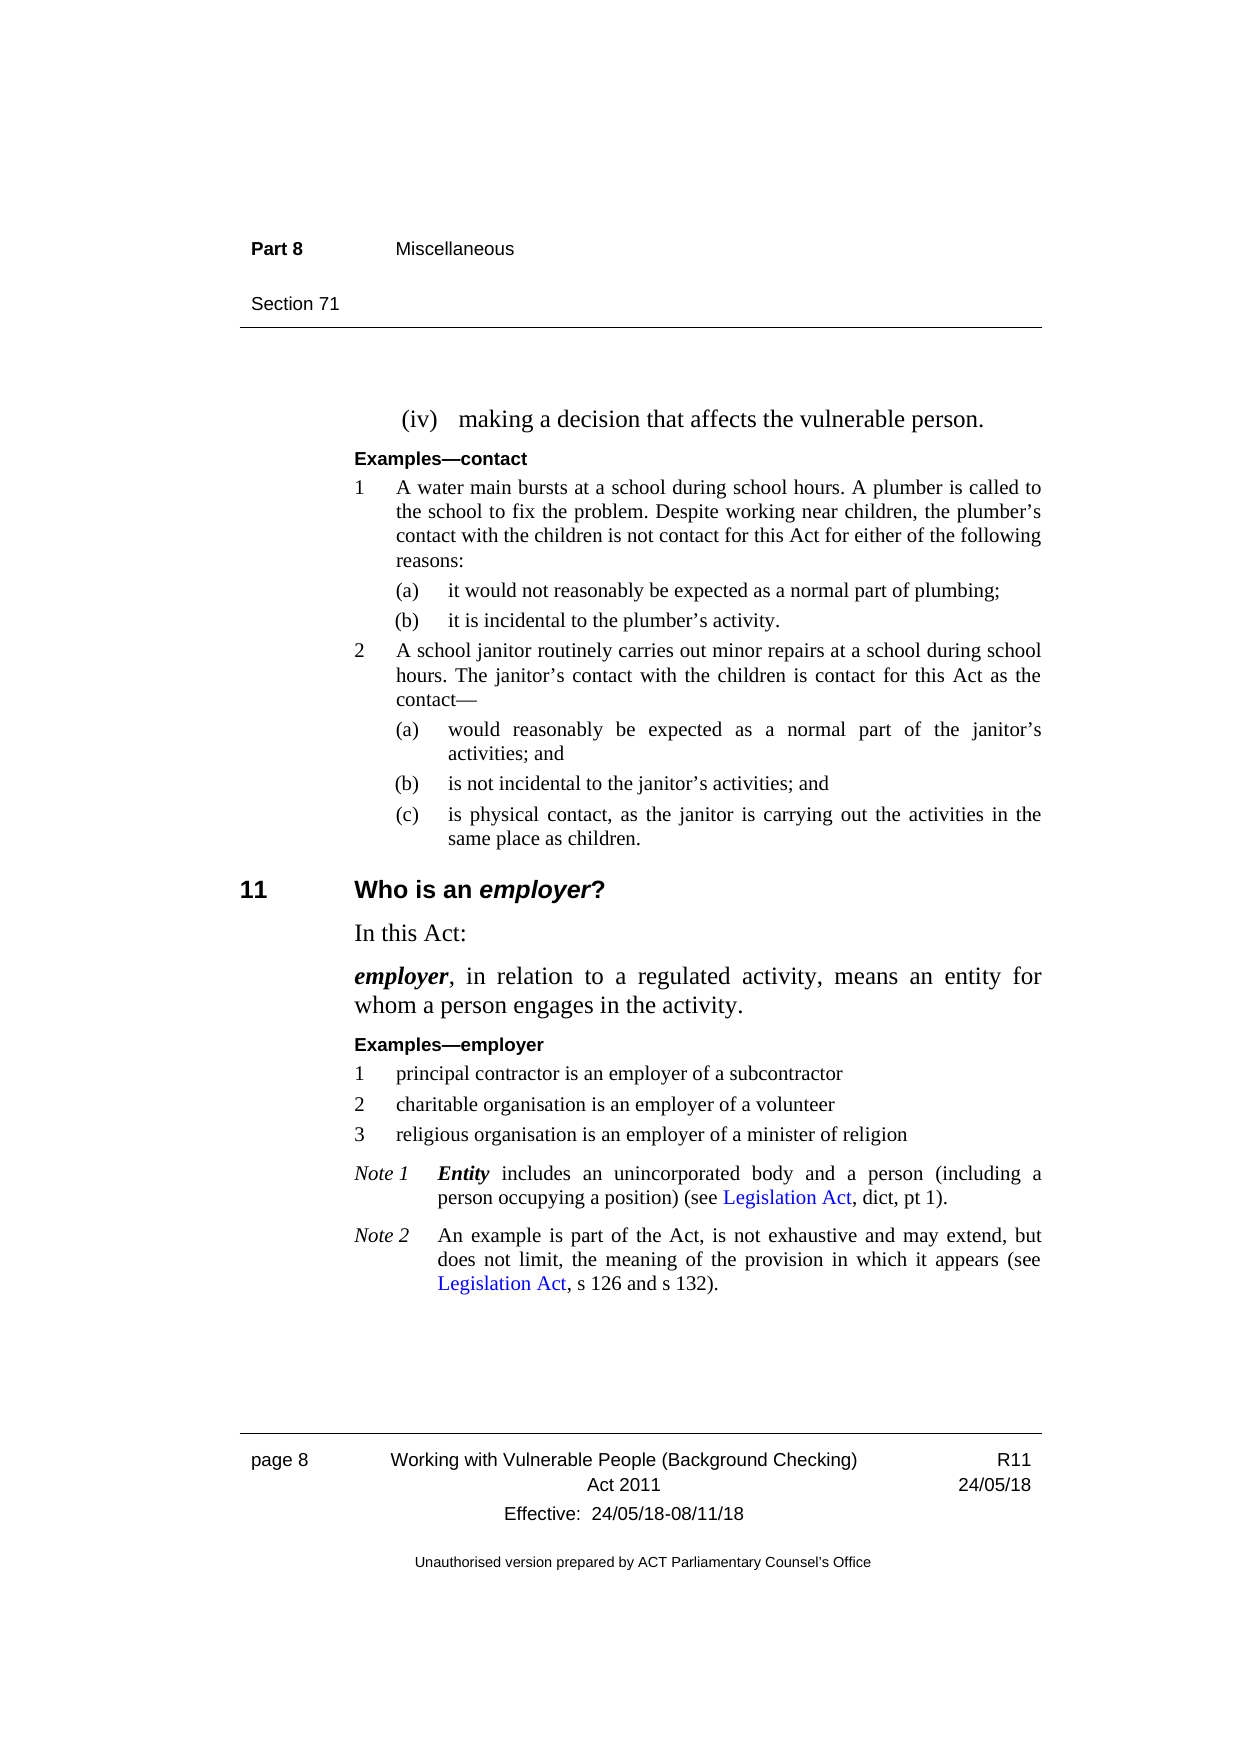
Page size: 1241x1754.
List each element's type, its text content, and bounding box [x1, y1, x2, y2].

text (b) it is incidental to the plumber’s activity. [354, 608, 1042, 632]
text Examples—employer [354, 1033, 1042, 1055]
text 1 A water main bursts at a school during school hours. A plumber is called to the school to fix the problem. Despite working near children, the plumber’s contact with the children is not contact for this Act for either of the following reasons: [354, 475, 1042, 572]
text (c) is physical contact, as the janitor is carrying out the activities in the same place as children. [354, 802, 1042, 850]
text In this Act: [354, 918, 1042, 947]
text (a) it would not reasonably be expected as a normal part of plumbing; [354, 578, 1042, 602]
text Examples—contact [354, 447, 1042, 469]
text employer, in relation to a regulated activity, means an entity for whom a person engages in the activity. [354, 961, 1042, 1019]
text 2 charitable organisation is an employer of a volunteer [354, 1092, 1042, 1116]
text (b) is not incidental to the janitor’s activities; and [354, 771, 1042, 795]
text (iv) making a decision that affects the vulnerable person. [239, 404, 1042, 433]
text 1 principal contractor is an employer of a subcontractor [354, 1061, 1042, 1085]
text (a) would reasonably be expected as a normal part of the janitor’s activities; and [354, 717, 1042, 765]
text Note 1 Entity includes an unincorporated body and a person (including a person occupying a position) (see Legislation Act, dict, pt 1). [354, 1161, 1042, 1209]
text 3 religious organisation is an employer of a minister of religion [354, 1122, 1042, 1146]
text 11 Who is an employer? [239, 875, 1042, 903]
text 2 A school janitor routinely carries out minor repairs at a school during school hours. The janitor’s contact with the children is contact for this Act as the contact— [354, 638, 1042, 711]
text Note 2 An example is part of the Act, is not exhaustive and may extend, but does not limit, the meaning of the provision in which it appears (see Legislation Act, s 126 and s 132). [354, 1223, 1042, 1295]
